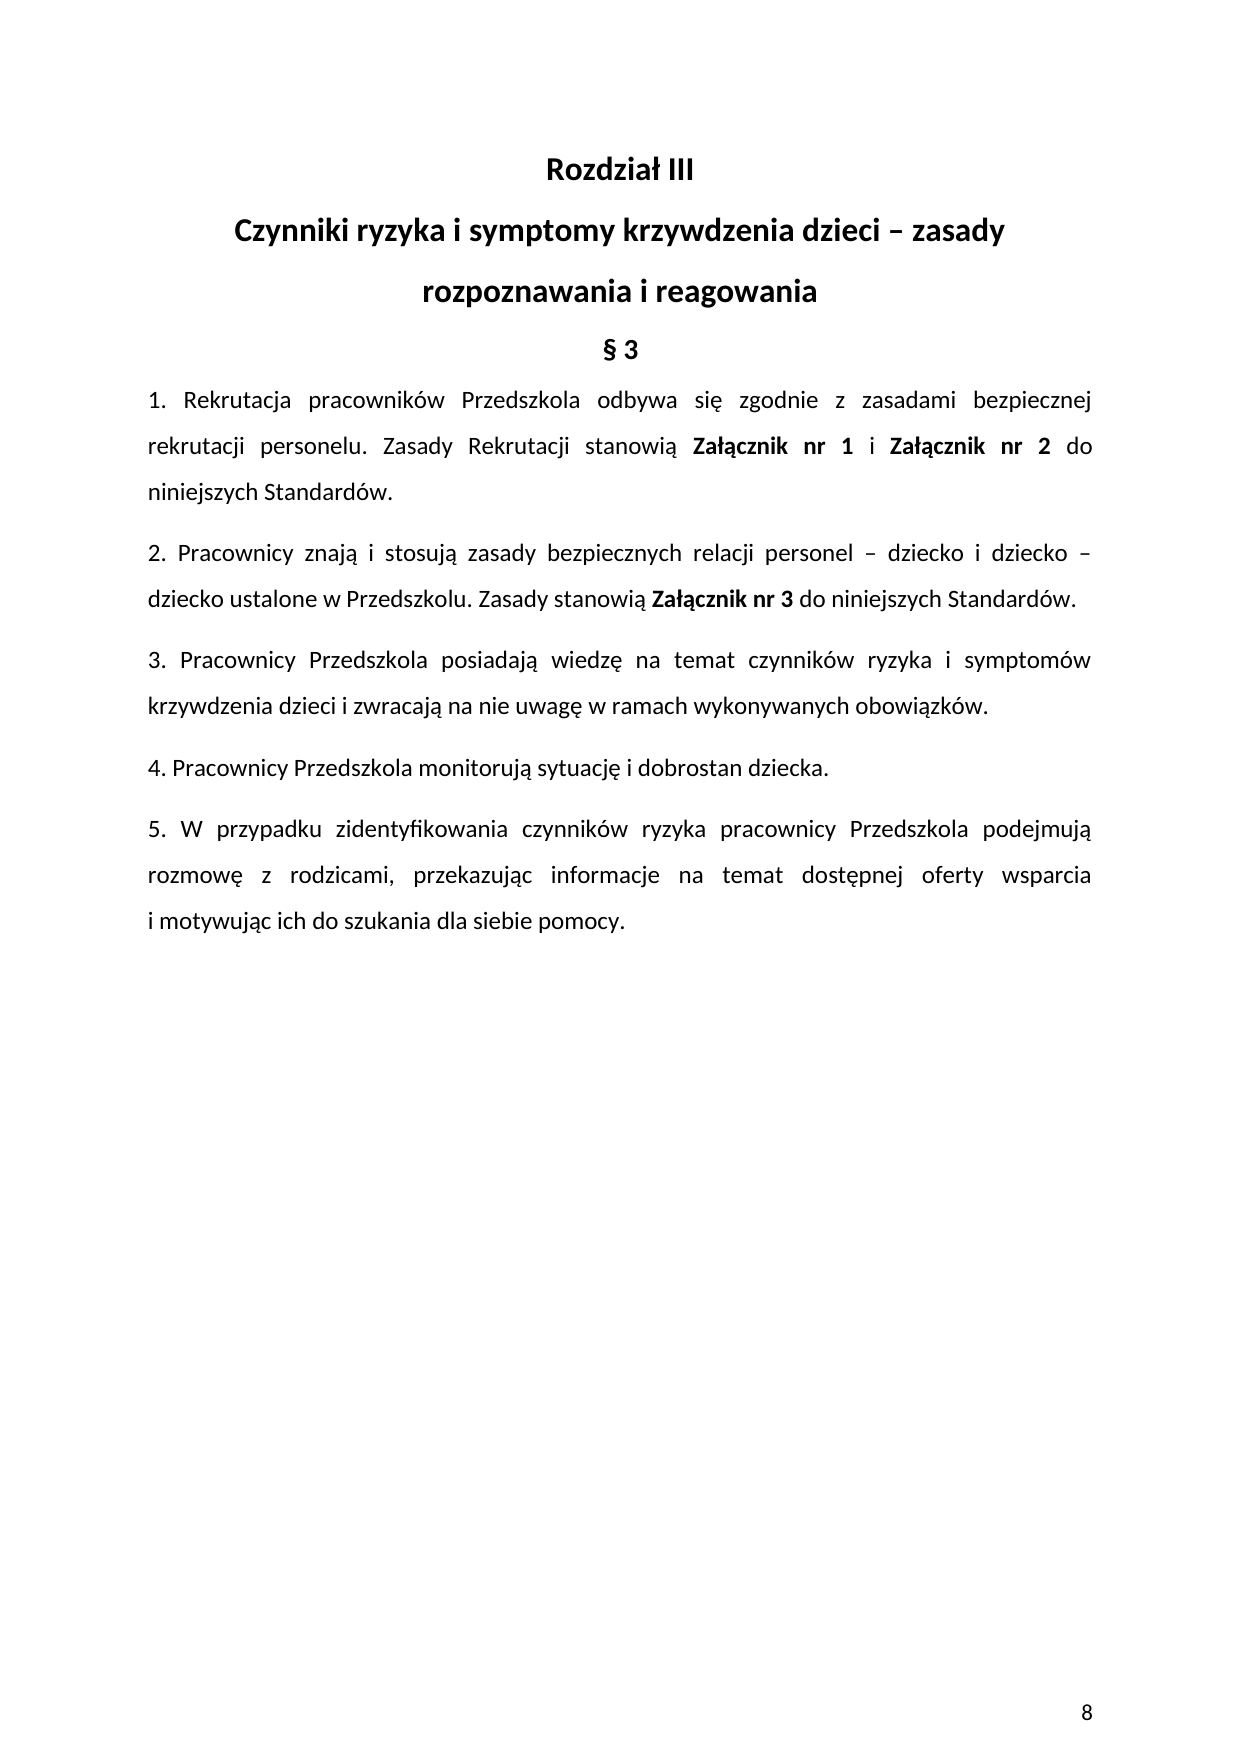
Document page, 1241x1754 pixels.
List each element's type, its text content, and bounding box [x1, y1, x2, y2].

text 3. Pracownicy Przedszkola posiadają wiedzę na temat czynników ryzyka i symptomów krzywdzenia dzieci i zwracają na nie uwagę w ramach wykonywanych obowiązków. [148, 644, 1093, 721]
text 5. W przypadku zidentyfikowania czynników ryzyka pracownicy Przedszkola podejmują rozmowę z rodzicami, przekazując informacje na temat dostępnej oferty wsparcia i motywując ich do szukania dla siebie pomocy. [148, 813, 1093, 935]
text § 3 [148, 331, 1093, 366]
text 2. Pracownicy znają i stosują zasady bezpiecznych relacji personel – dziecko i dziecko – dziecko ustalone w Przedszkolu. Zasady stanowią Załącznik nr 3 do niniejszych Standardów. [148, 537, 1093, 613]
text 4. Pracownicy Przedszkola monitorują sytuację i dobrostan dziecka. [148, 752, 1093, 782]
text 1. Rekrutacja pracowników Przedszkola odbywa się zgodnie z zasadami bezpiecznej rekrutacji personelu. Zasady Rekrutacji stanowią Załącznik nr 1 i Załącznik nr 2 do niniejszych Standardów. [148, 384, 1093, 506]
text Czynniki ryzyka i symptomy krzywdzenia dzieci – zasady rozpoznawania i reagowania [148, 209, 1093, 310]
text Rozdział III [148, 148, 1093, 188]
